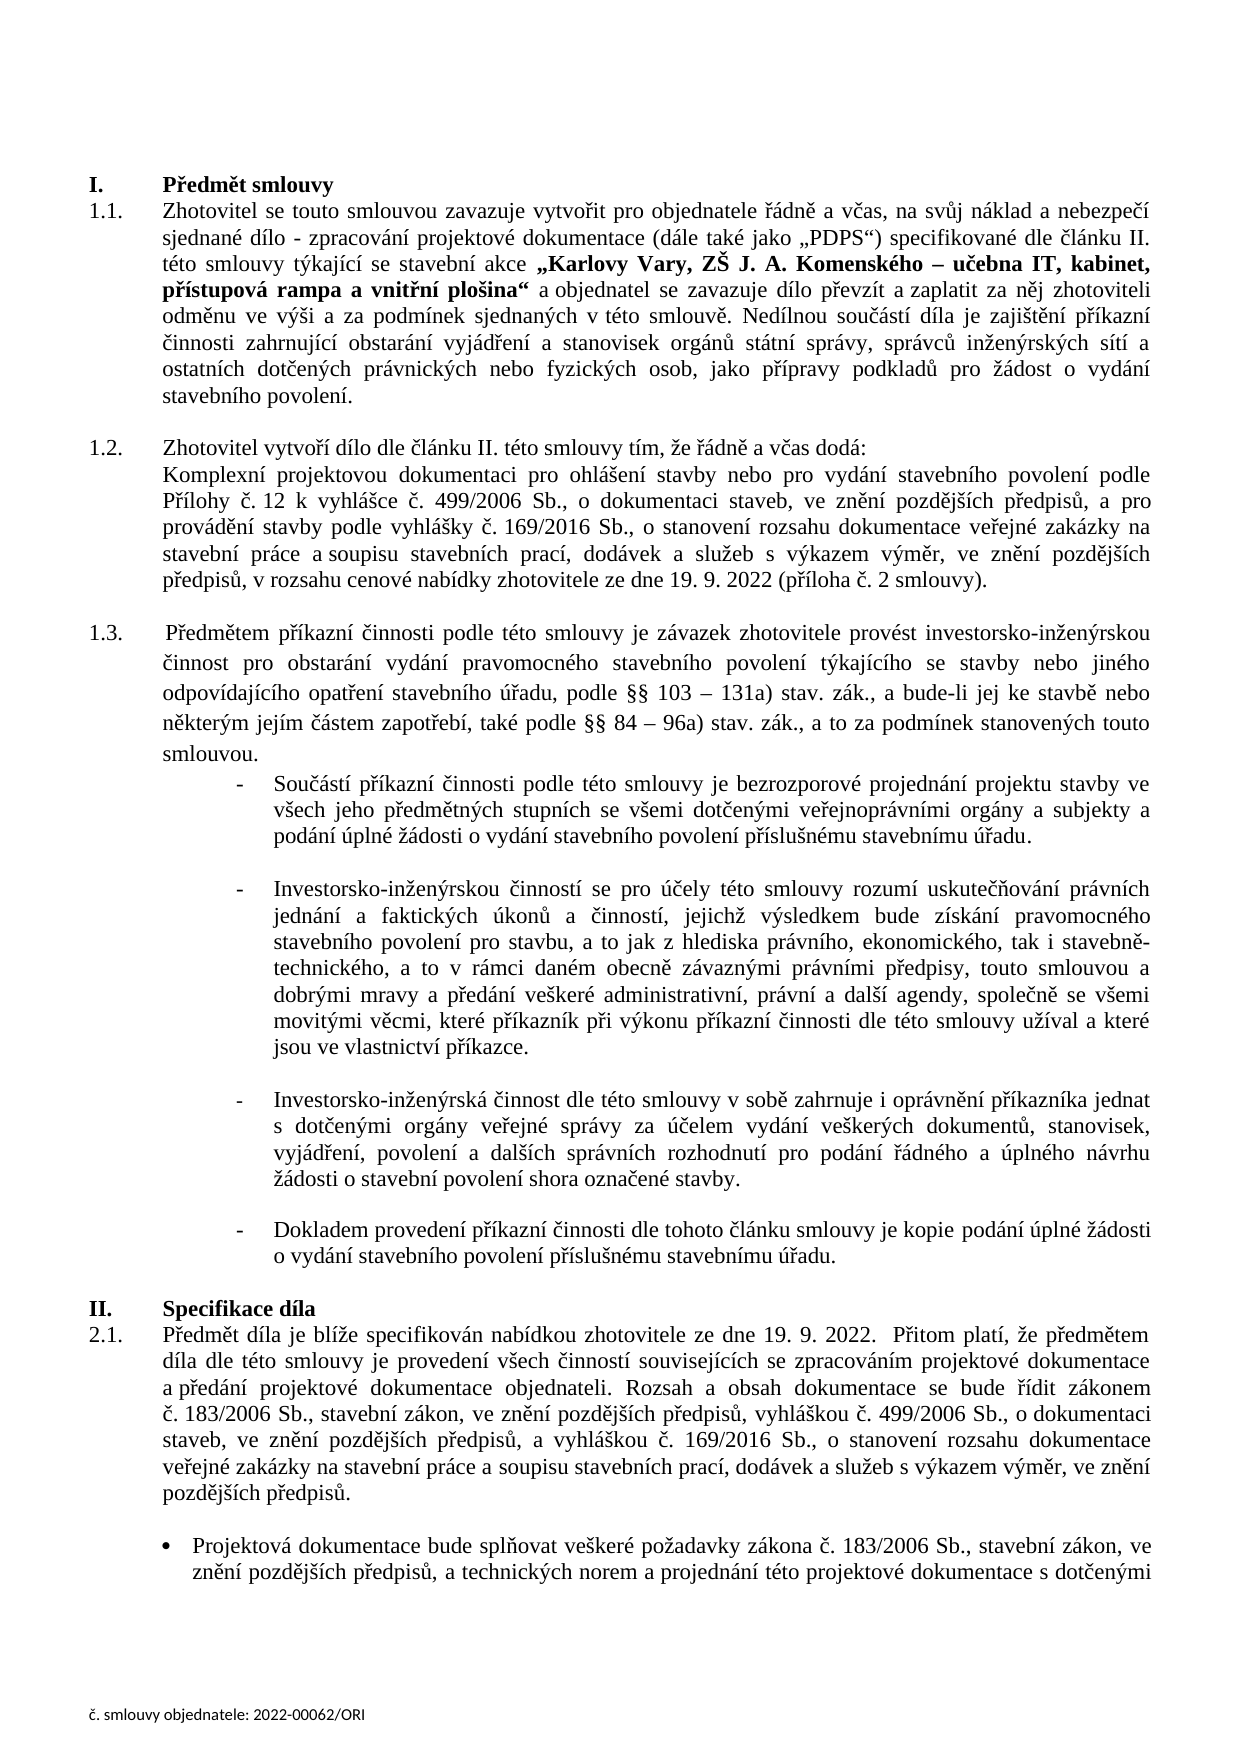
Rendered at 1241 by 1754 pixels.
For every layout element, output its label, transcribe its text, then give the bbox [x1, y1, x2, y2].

text Komplexní projektovou dokumentaci pro ohlášení stavby nebo pro vydání stavebního povolení podle Přílohy č. 12 k vyhlášce č. 499/2006 Sb., o dokumentaci staveb, ve znění pozdějších předpisů, a pro provádění stavby podle vyhlášky č. 169/2016 Sb., o stanovení rozsahu dokumentace veřejné zakázky na stavební práce a soupisu stavebních prací, dodávek a služeb s výkazem výměr, ve znění pozdějších předpisů, v rozsahu cenové nabídky zhotovitele ze dne 19. 9. 2022 (příloha č. 2 smlouvy). [162, 461, 1152, 592]
text I. Předmět smlouvy [89, 171, 1152, 197]
text 2.1. Předmět díla je blíže specifikován nabídkou zhotovitele ze dne 19. 9. 2022. Přitom platí, že předmětem díla dle této smlouvy je provedení všech činností souvisejících se zpracováním projektové dokumentace a předání projektové dokumentace objednateli. Rozsah a obsah dokumentace se bude řídit zákonem č. 183/2006 Sb., stavební zákon, ve znění pozdějších předpisů, vyhláškou č. 499/2006 Sb., o dokumentaci staveb, ve znění pozdějších předpisů, a vyhláškou č. 169/2016 Sb., o stanovení rozsahu dokumentace veřejné zakázky na stavební práce a soupisu stavebních prací, dodávek a služeb s výkazem výměr, ve znění pozdějších předpisů. [89, 1321, 1152, 1506]
list Investorsko-inženýrskou činností se pro účely této smlouvy rozumí uskutečňování právních jednání a faktických úkonů a činností, jejichž výsledkem bude získání pravomocného stavebního povolení pro stavbu, a to jak z hlediska právního, ekonomického, tak i stavebně-technického, a to v rámci daném obecně závaznými právními předpisy, touto smlouvou a dobrými mravy a předání veškeré administrativní, právní a další agendy, společně se všemi movitými věcmi, které příkazník při výkonu příkazní činnosti dle této smlouvy užíval a které jsou ve vlastnictví příkazce. [236, 875, 1152, 1060]
text 1.2. Zhotovitel vytvoří dílo dle článku II. této smlouvy tím, že řádně a včas dodá: [89, 434, 1152, 461]
subtitle II. Specifikace díla [89, 1295, 1152, 1321]
list Zhotovitel se touto smlouvou zavazuje vytvořit pro objednatele řádně a včas, na svůj náklad a nebezpečí sjednané dílo - zpracování projektové dokumentace (dále také jako „PDPS“) specifikované dle článku II. této smlouvy týkající se stavební akce „Karlovy Vary, ZŠ J. A. Komenského – učebna IT, kabinet, přístupová rampa a vnitřní plošina“ a objednatel se zavazuje dílo převzít a zaplatit za něj zhotoviteli odměnu ve výši a za podmínek sjednaných v této smlouvě. Nedílnou součástí díla je zajištění příkazní činnosti zahrnující obstarání vyjádření a stanovisek orgánů státní správy, správců inženýrských sítí a ostatních dotčených právnických nebo fyzických osob, jako přípravy podkladů pro žádost o vydání stavebního povolení. [89, 197, 1152, 408]
list Součástí příkazní činnosti podle této smlouvy je bezrozporové projednání projektu stavby ve všech jeho předmětných stupních se všemi dotčenými veřejnoprávními orgány a subjekty a podání úplné žádosti o vydání stavebního povolení příslušnému stavebnímu úřadu. [236, 770, 1152, 849]
list Dokladem provedení příkazní činnosti dle tohoto článku smlouvy je kopie podání úplné žádosti o vydání stavebního povolení příslušnému stavebnímu úřadu. [236, 1216, 1152, 1268]
list 1.3. Předmětem příkazní činnosti podle této smlouvy je závazek zhotovitele provést investorsko-inženýrskou činnost pro obstarání vydání pravomocného stavebního povolení týkajícího se stavby nebo jiného odpovídajícího opatření stavebního úřadu, podle §§ 103 – 131a) stav. zák., a bude-li jej ke stavbě nebo některým jejím částem zapotřebí, také podle §§ 84 – 96a) stav. zák., a to za podmínek stanovených touto smlouvou. [89, 619, 1152, 766]
list Investorsko-inženýrská činnost dle této smlouvy v sobě zahrnuje i oprávnění příkazníka jednat s dotčenými orgány veřejné správy za účelem vydání veškerých dokumentů, stanovisek, vyjádření, povolení a dalších správních rozhodnutí pro podání řádného a úplného návrhu žádosti o stavební povolení shora označené stavby. [236, 1086, 1152, 1192]
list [162, 1532, 1152, 1584]
